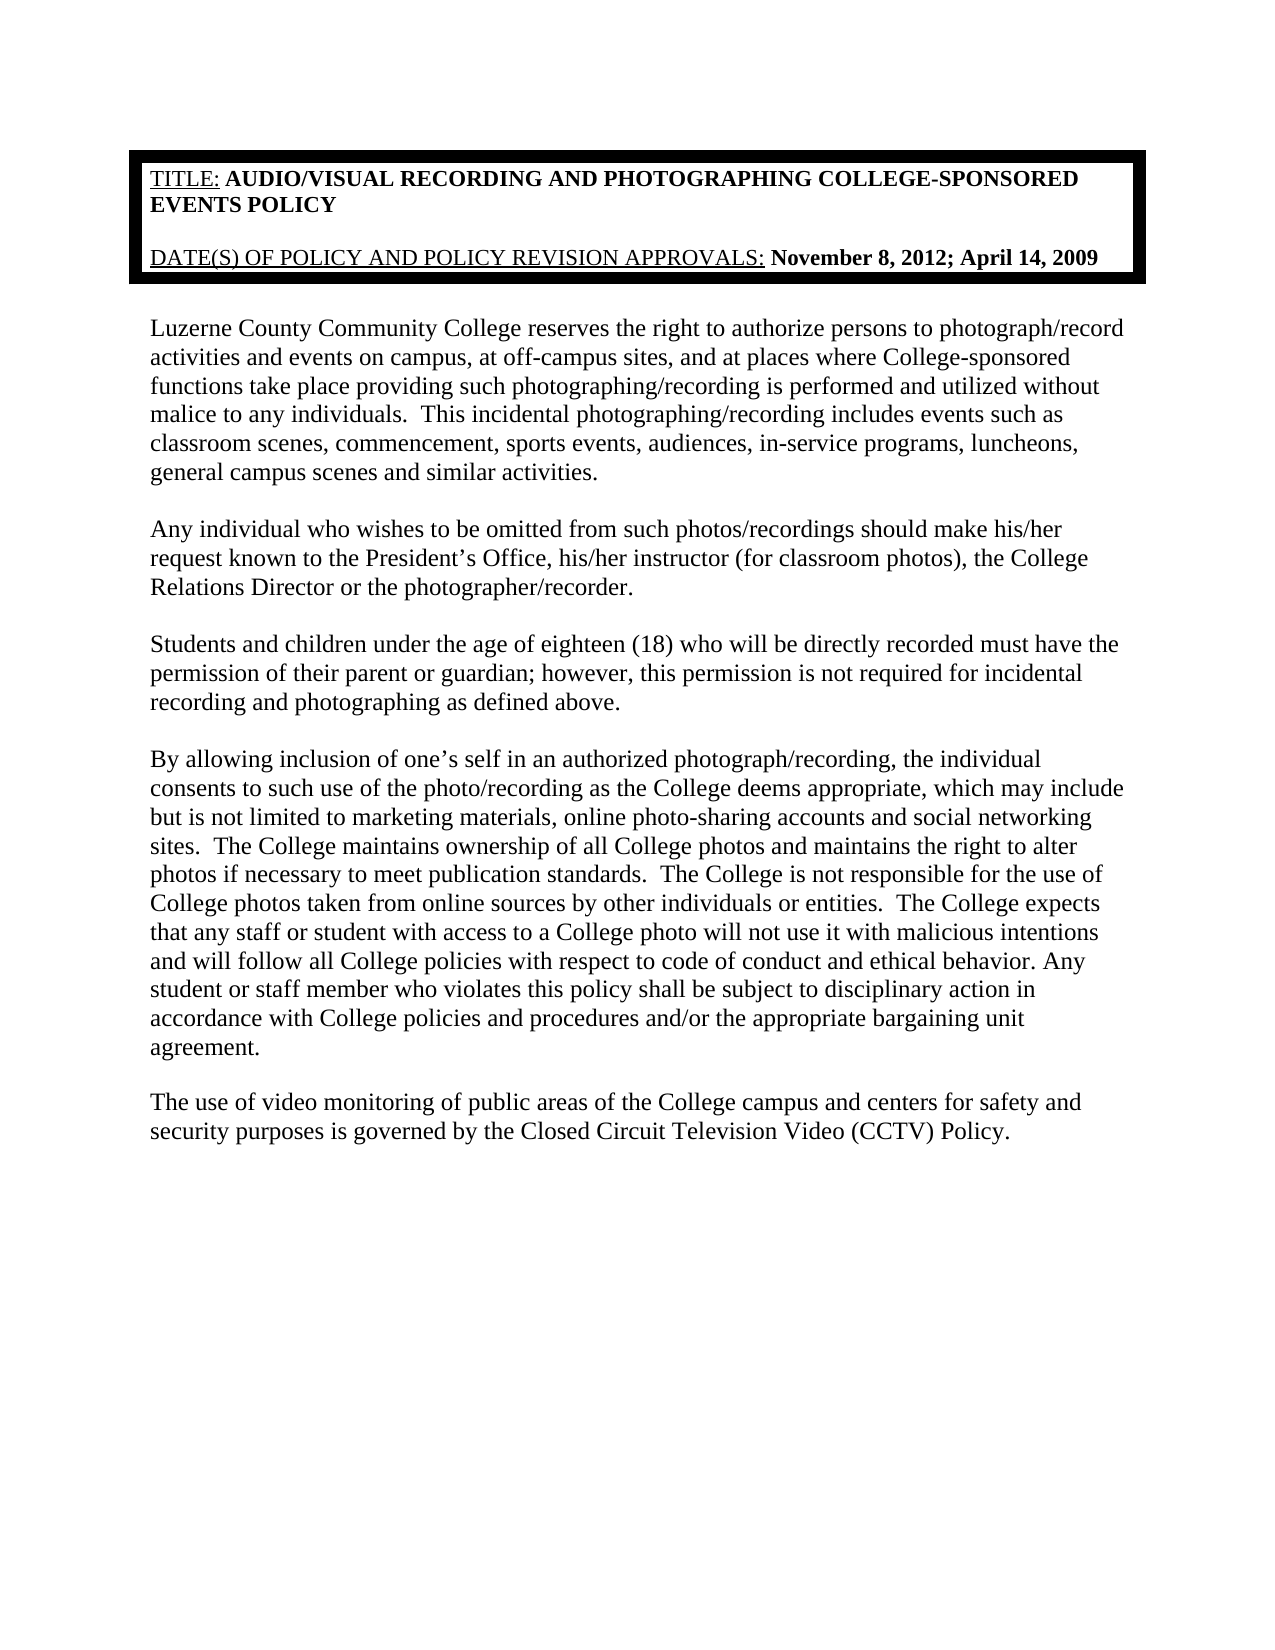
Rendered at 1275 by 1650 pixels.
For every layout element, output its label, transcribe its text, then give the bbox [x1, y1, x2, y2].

text Any individual who wishes to be omitted from such photos/recordings should make his/her request known to the President’s Office, his/her instructor (for classroom photos), the College Relations Director or the photographer/recorder. [150, 514, 1125, 601]
text reserves the right to authorize persons to photograph/record activities and events on campus, at off-campus sites, and at places where College-sponsored functions take place providing such photographing/recording is performed and utilized without malice to any individuals. This incidental photographing/recording includes events such as classroom scenes, commencement, sports events, audiences, in-service programs, luncheons, general campus scenes and similar activities. [150, 313, 1125, 486]
text By allowing inclusion of one’s self in an authorized photograph/recording, the individual consents to such use of the photo/recording as the College deems appropriate, which may include but is not limited to marketing materials, online photo-sharing accounts and social networking sites. The College maintains ownership of all College photos and maintains the right to alter photos if necessary to meet publication standards. The College is not responsible for the use of College photos taken from online sources by other individuals or entities. The College expects that any staff or student with access to a College photo will not use it with malicious intentions and will follow all College policies with respect to code of conduct and ethical behavior. Any student or staff member who violates this policy shall be subject to disciplinary action in accordance with College policies and procedures and/or the appropriate bargaining unit agreement. [150, 744, 1125, 1061]
text Students and children under the age of eighteen (18) who will be directly recorded must have the permission of their parent or guardian; however, this permission is not required for incidental recording and photographing as defined above. [150, 629, 1125, 716]
text DATE(S) OF POLICY AND POLICY REVISION APPROVALS: November 8, 2012; April 14, 2009 [142, 229, 1133, 272]
text The use of video monitoring of public areas of the College campus and centers for safety and security purposes is governed by the Closed Circuit Television Video (CCTV) Policy. [150, 1087, 1125, 1145]
text TITLE: AUDIO/VISUAL RECORDING AND PHOTOGRAPHING COLLEGE-SPONSORED EVENTS POLICY [142, 163, 1133, 217]
